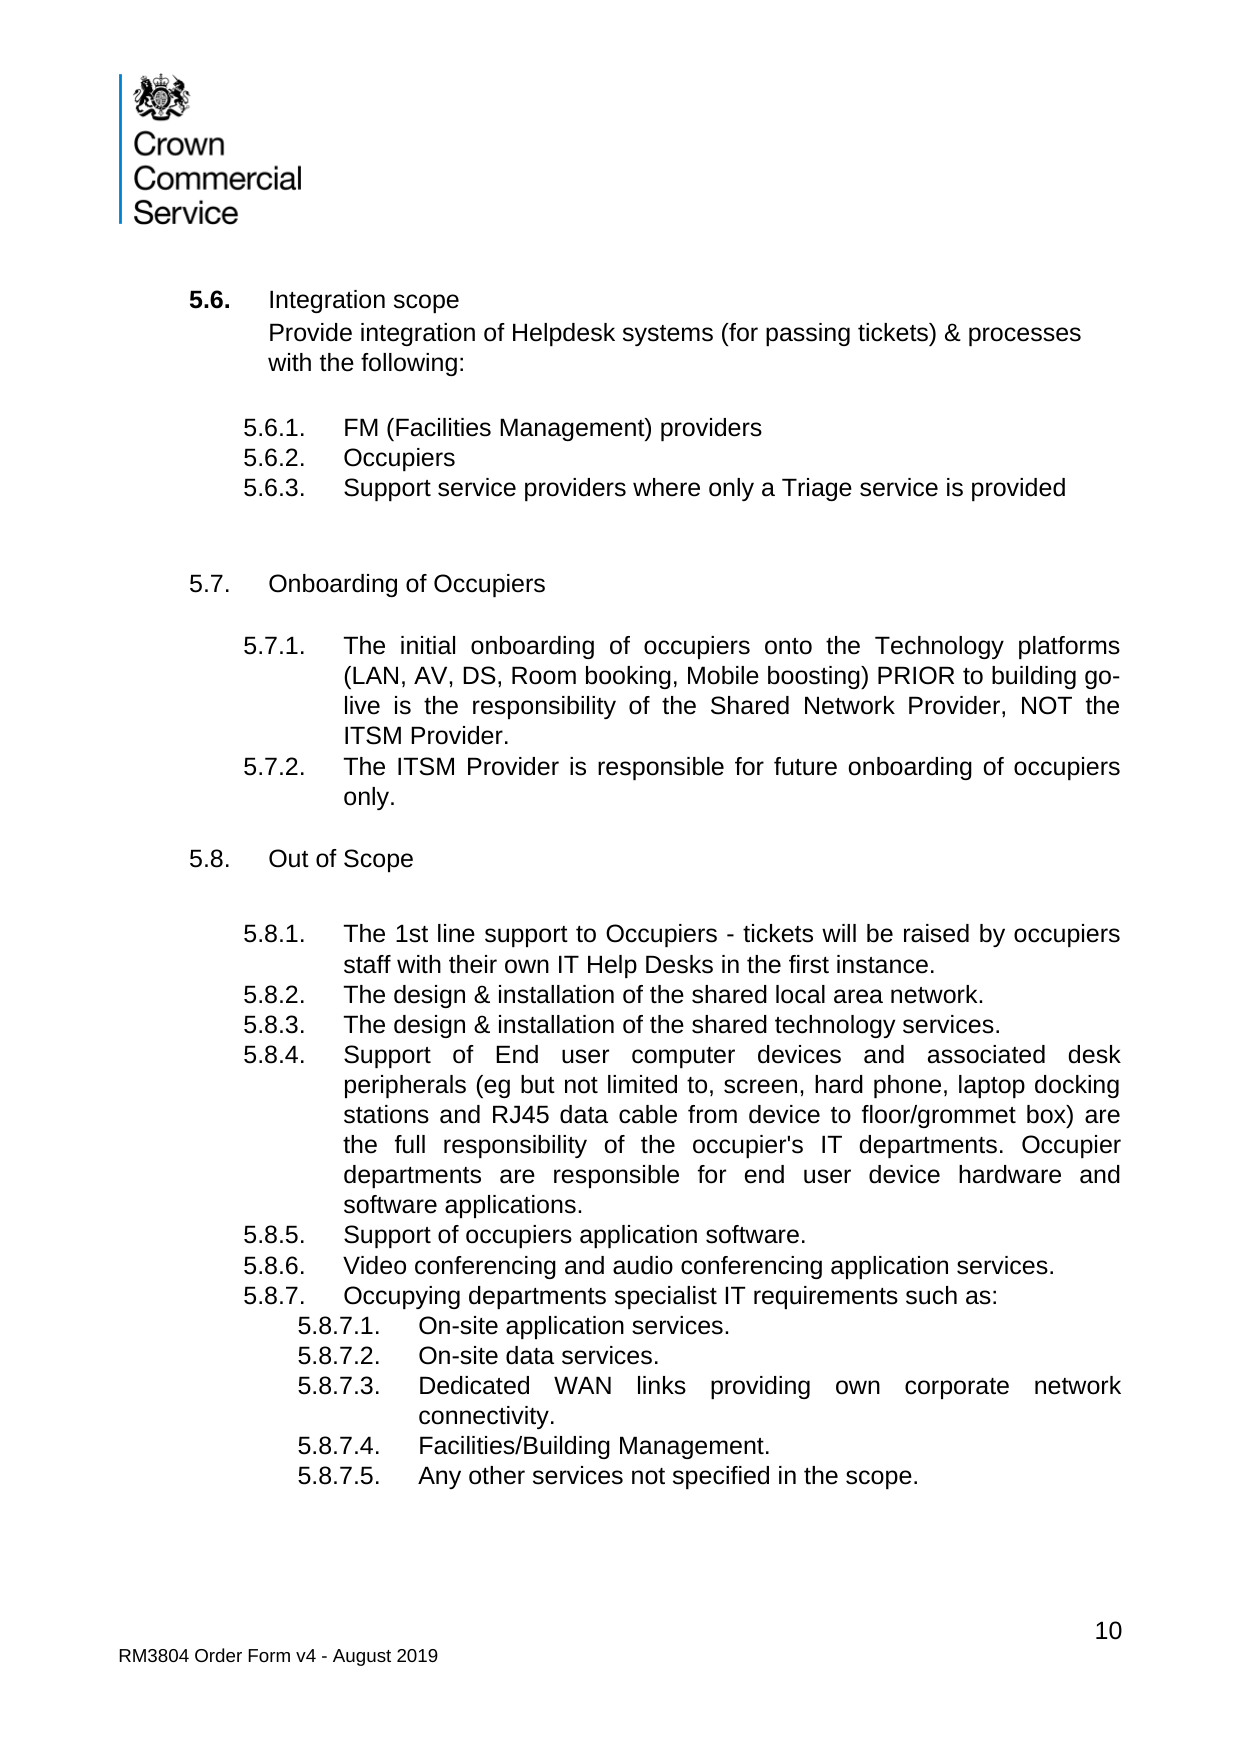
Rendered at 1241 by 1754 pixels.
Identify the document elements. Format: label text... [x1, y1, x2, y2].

list The initial onboarding of occupiers onto the Technology platforms (LAN, AV, DS, Room booking, Mobile boosting) PRIOR to building go-live is the responsibility of the Shared Network Provider, NOT the ITSM Provider. [306, 631, 1122, 750]
list On-site data services. [381, 1341, 1122, 1370]
list Dedicated WAN links providing own corporate network connectivity. [381, 1371, 1122, 1430]
list FM (Facilities Management) providers [306, 413, 1122, 442]
list Occupiers [306, 443, 1122, 472]
subtitle Integration scope [231, 285, 1122, 313]
list The ITSM Provider is responsible for future onboarding of occupiers only. [306, 751, 1122, 810]
list The design & installation of the shared technology services. [306, 1010, 1122, 1038]
list Any other services not specified in the scope. [381, 1461, 1122, 1490]
list The design & installation of the shared local area network. [306, 980, 1122, 1008]
list Support of End user computer devices and associated desk peripherals (eg but not limited to, screen, hard phone, laptop docking stations and RJ45 data cable from device to floor/grommet box) are the full responsibility of the occupier's IT departments. Occupier departments are responsible for end user device hardware and software applications. [306, 1040, 1122, 1219]
list Support service providers where only a Triage service is provided [306, 473, 1122, 502]
list On-site application services. [381, 1311, 1122, 1339]
list Support of occupiers application software. [306, 1221, 1122, 1249]
subtitle Onboarding of Occupiers [231, 569, 1122, 597]
list Occupying departments specialist IT requirements such as: [306, 1281, 1122, 1309]
list Video conferencing and audio conferencing application services. [306, 1251, 1122, 1279]
list Facilities/Building Management. [381, 1431, 1122, 1460]
subtitle Out of Scope [231, 844, 1122, 873]
list The 1st line support to Occupiers - tickets will be raised by occupiers staff with their own IT Help Desks in the first instance. [306, 919, 1122, 978]
text Provide integration of Helpdesk systems (for passing tickets) & processes with the following: [268, 318, 1122, 377]
picture [118, 73, 302, 225]
